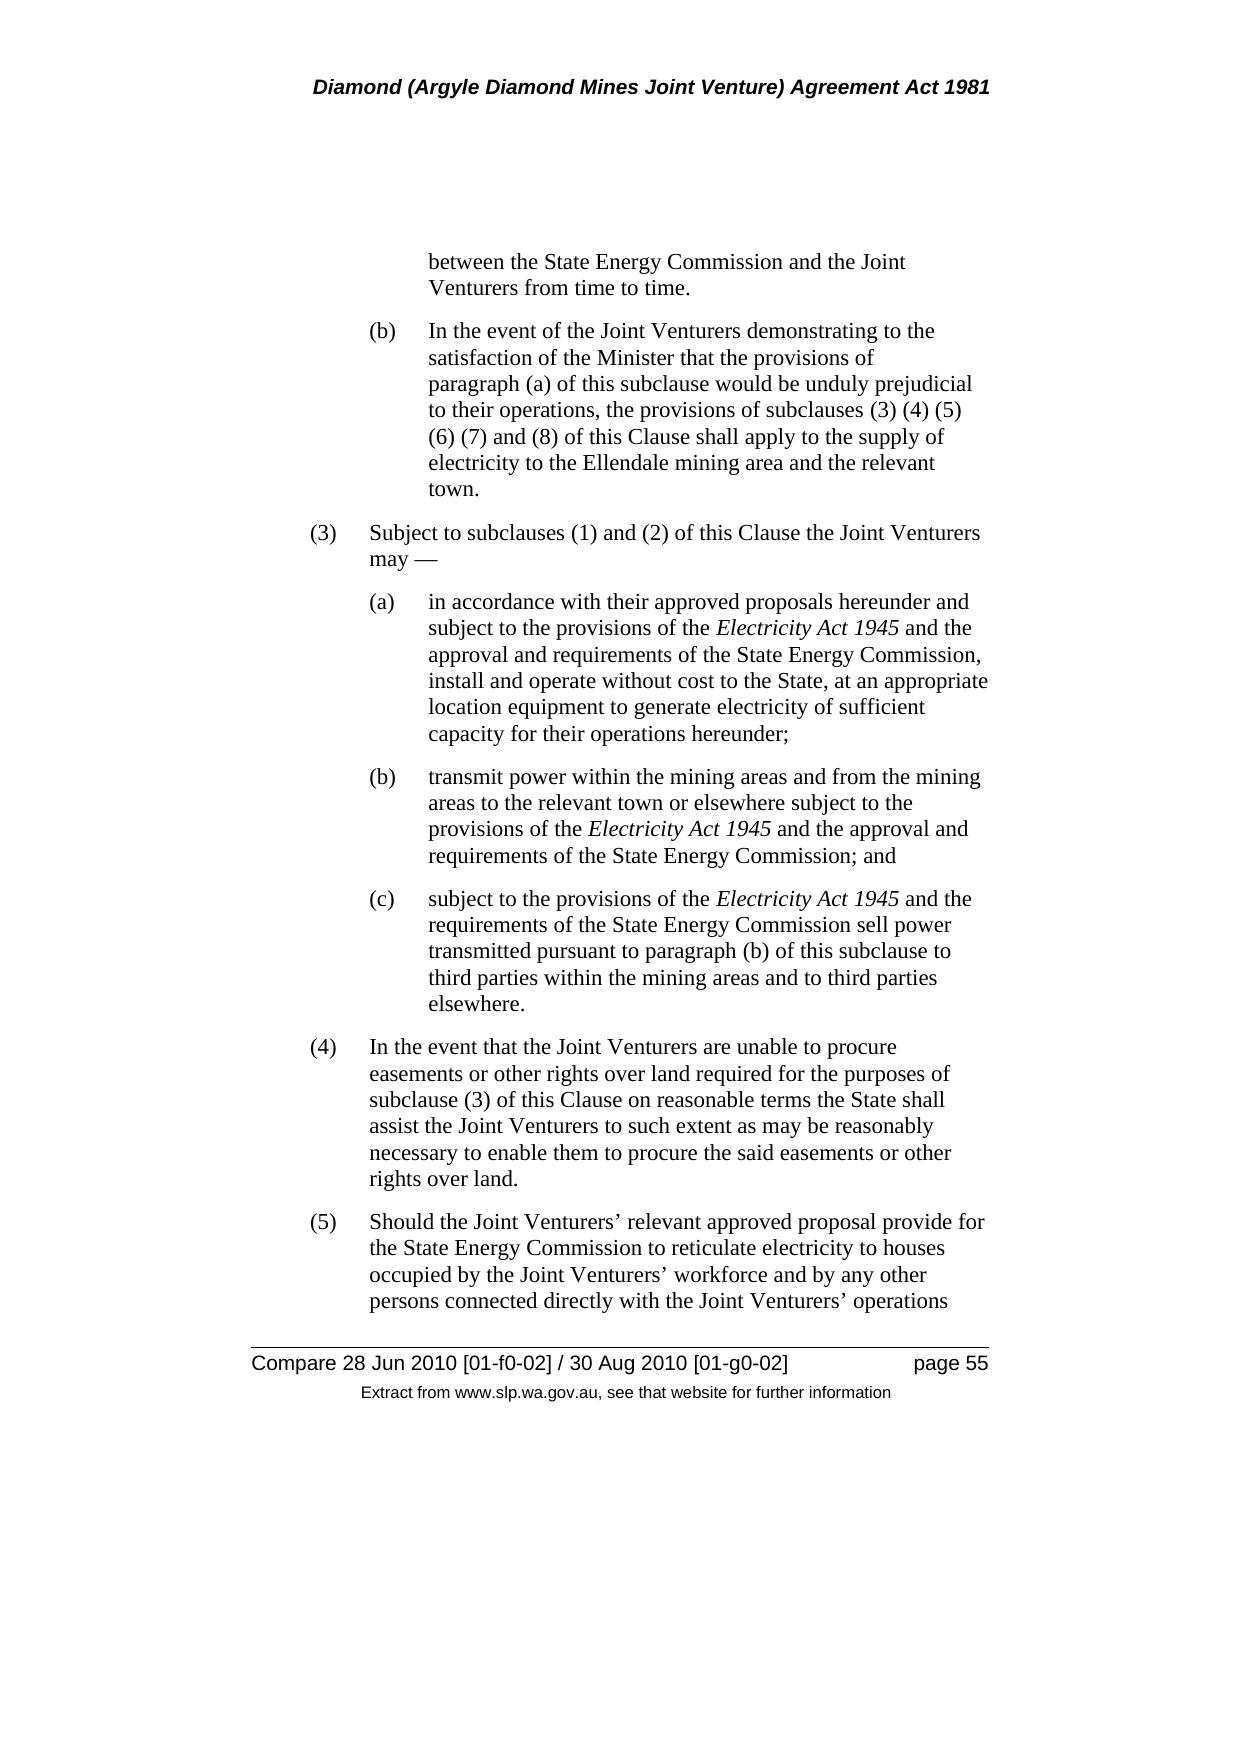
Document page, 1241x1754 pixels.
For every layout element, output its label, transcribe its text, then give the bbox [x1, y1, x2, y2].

text (c) subject to the provisions of the Electricity Act 1945 and the requirements of the State Energy Commission sell power transmitted pursuant to paragraph (b) of this subclause to third parties within the mining areas and to third parties elsewhere. [251, 885, 989, 1017]
text (b) transmit power within the mining areas and from the mining areas to the relevant town or elsewhere subject to the provisions of the Electricity Act 1945 and the approval and requirements of the State Energy Commission; and [251, 763, 989, 868]
text (b) In the event of the Joint Venturers demonstrating to the satisfaction of the Minister that the provisions of paragraph (a) of this subclause would be unduly prejudicial to their operations, the provisions of subclauses (3) (4) (5) (6) (7) and (8) of this Clause shall apply to the supply of electricity to the Ellendale mining area and the relevant town. [251, 317, 989, 502]
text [251, 248, 989, 301]
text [251, 1208, 989, 1313]
text (a) in accordance with their approved proposals hereunder and subject to the provisions of the Electricity Act 1945 and the approval and requirements of the State Energy Commission, install and operate without cost to the State, at an appropriate location equipment to generate electricity of sufficient capacity for their operations hereunder; [251, 588, 989, 746]
text (3) Subject to subclauses (1) and (2) of this Clause the Joint Venturers may — [251, 518, 989, 571]
text (4) In the event that the Joint Venturers are unable to procure easements or other rights over land required for the purposes of subclause (3) of this Clause on reasonable terms the State shall assist the Joint Venturers to such extent as may be reasonably necessary to enable them to procure the said easements or other rights over land. [251, 1033, 989, 1191]
